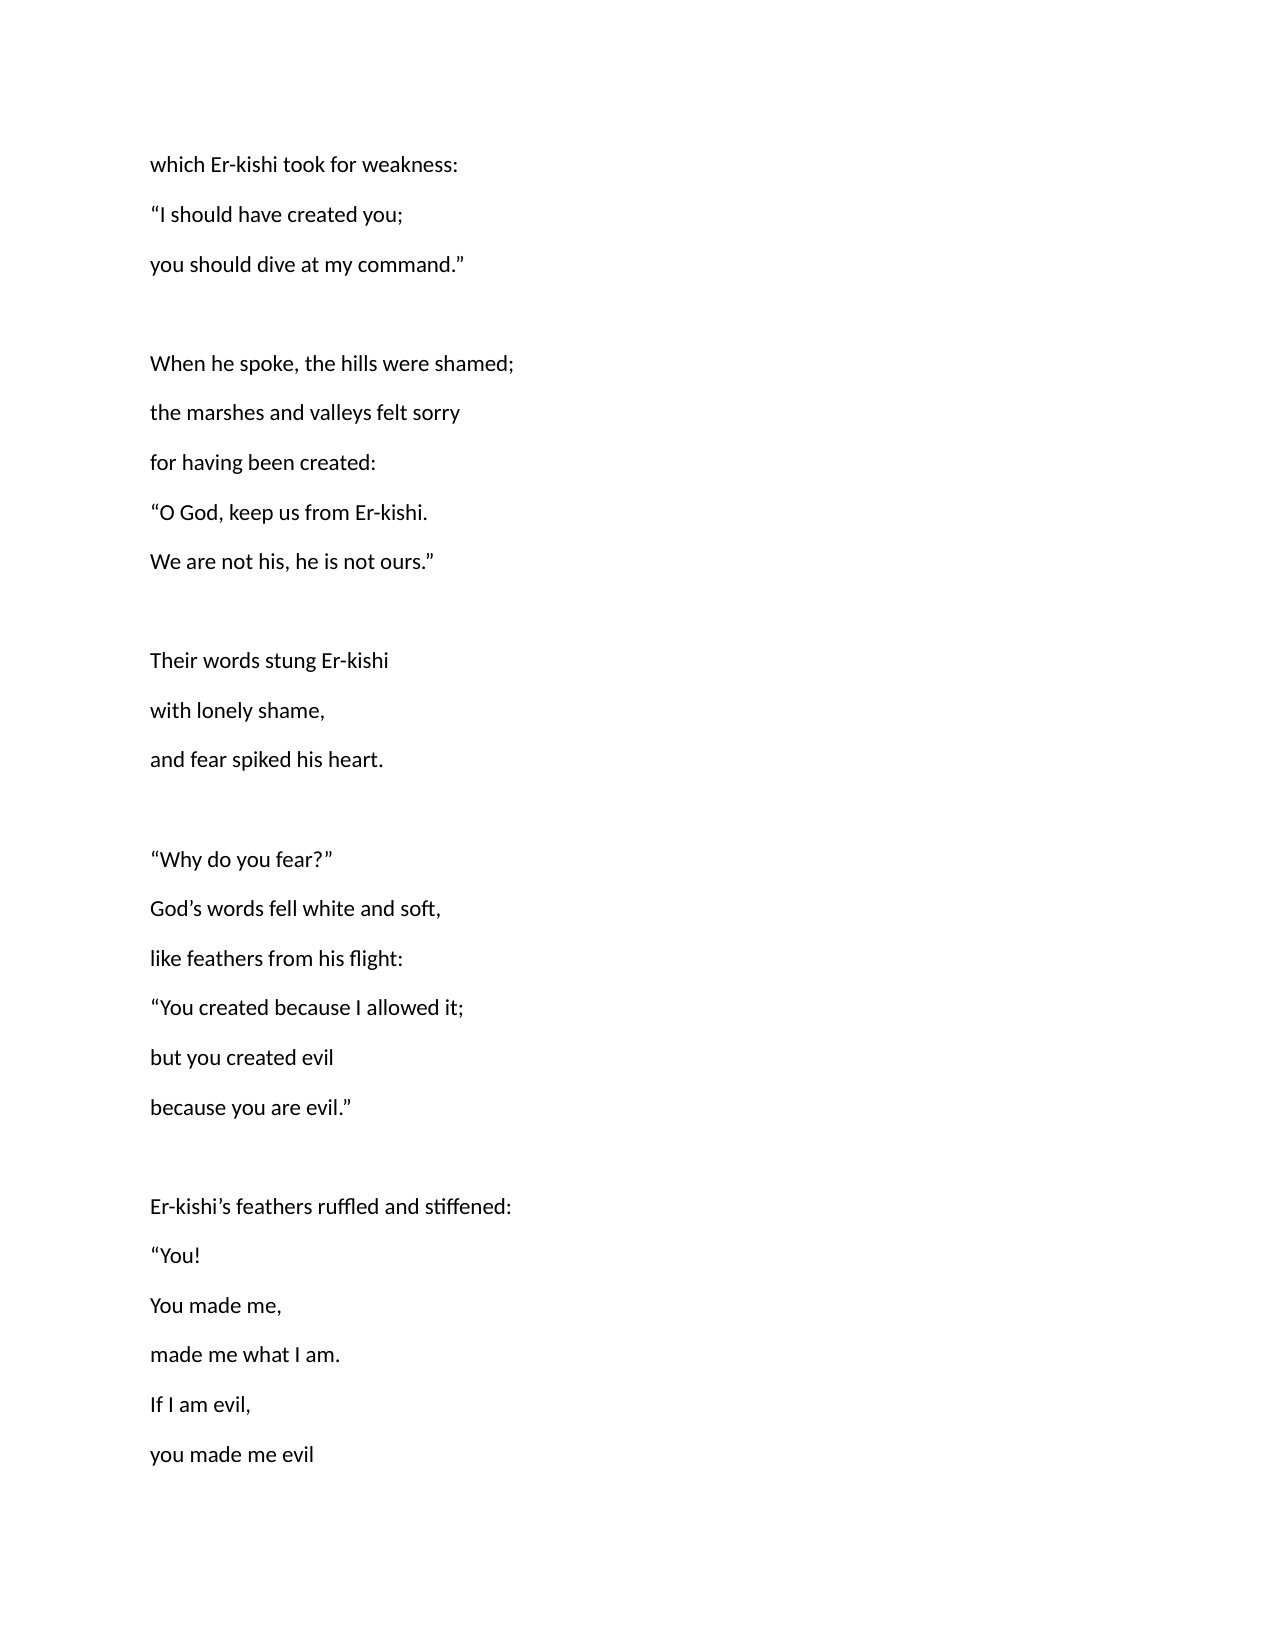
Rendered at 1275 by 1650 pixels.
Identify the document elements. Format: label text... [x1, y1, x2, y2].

text the marshes and valleys felt sorry [150, 398, 1125, 427]
text with lonely shame, [150, 695, 1125, 724]
text “Why do you fear?” [150, 844, 1125, 873]
text but you created evil [150, 1042, 1125, 1071]
text God’s words fell white and soft, [150, 894, 1125, 922]
text made me what I am. [150, 1340, 1125, 1369]
text “I should have created you; [150, 199, 1125, 228]
text you should dive at my command.” [150, 249, 1125, 278]
text You made me, [150, 1290, 1125, 1319]
text and fear spiked his heart. [150, 745, 1125, 774]
text When he spoke, the hills were shamed; [150, 348, 1125, 377]
text because you are evil.” [150, 1092, 1125, 1121]
text “O God, keep us from Er-kishi. [150, 497, 1125, 526]
text like feathers from his flight: [150, 943, 1125, 972]
text “You! [150, 1241, 1125, 1269]
text you made me evil [150, 1439, 1125, 1468]
text which Er-kishi took for weakness: [150, 150, 1125, 179]
text “You created because I allowed it; [150, 993, 1125, 1022]
text for having been created: [150, 447, 1125, 476]
text If I am evil, [150, 1389, 1125, 1418]
text We are not his, he is not ours.” [150, 547, 1125, 575]
text Er-kishi’s feathers ruffled and stiffened: [150, 1191, 1125, 1220]
text Their words stung Er-kishi [150, 646, 1125, 674]
